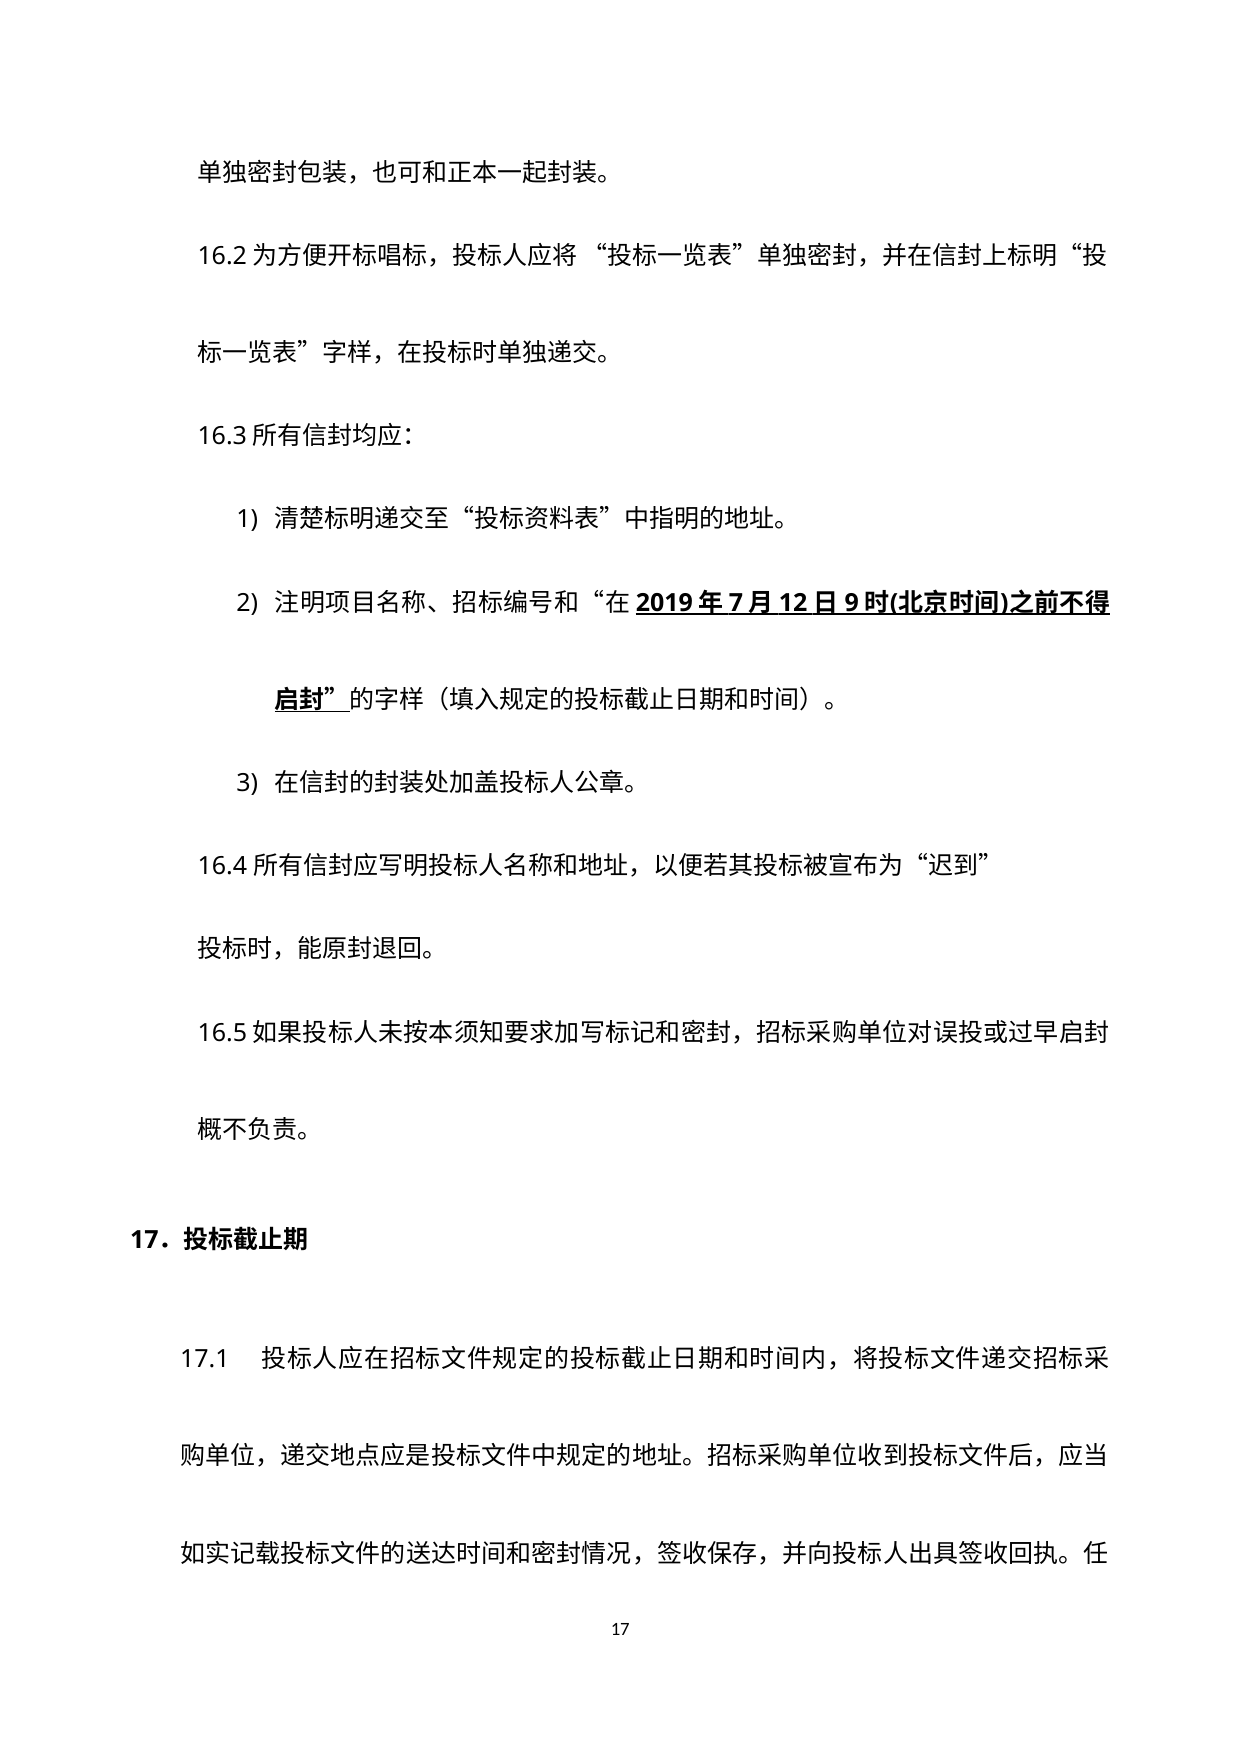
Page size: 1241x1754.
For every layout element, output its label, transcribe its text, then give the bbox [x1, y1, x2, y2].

text 16.4 所有信封应写明投标人名称和地址，以便若其投标被宣布为“迟到” [197, 831, 1110, 896]
subtitle 17．投标截止期 [130, 1205, 1110, 1270]
text 16.3所有信封均应： [197, 401, 1110, 466]
text 16.2为方便开标唱标，投标人应将 “投标一览表”单独密封，并在信封上标明“投标一览表”字样，在投标时单独递交。 [197, 221, 1110, 383]
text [197, 138, 1110, 203]
text 16.5如果投标人未按本须知要求加写标记和密封，招标采购单位对误投或过早启封概不负责。 [197, 998, 1110, 1160]
list 在信封的封装处加盖投标人公章。 [236, 748, 1110, 813]
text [180, 1324, 1110, 1584]
text 投标时，能原封退回。 [197, 914, 1110, 979]
list 清楚标明递交至“投标资料表”中指明的地址。 [236, 484, 1110, 549]
list 注明项目名称、招标编号和“在2019年7月12日 9时(北京时间)之前不得启封”的字样（填入规定的投标截止日期和时间）。 [236, 568, 1110, 730]
